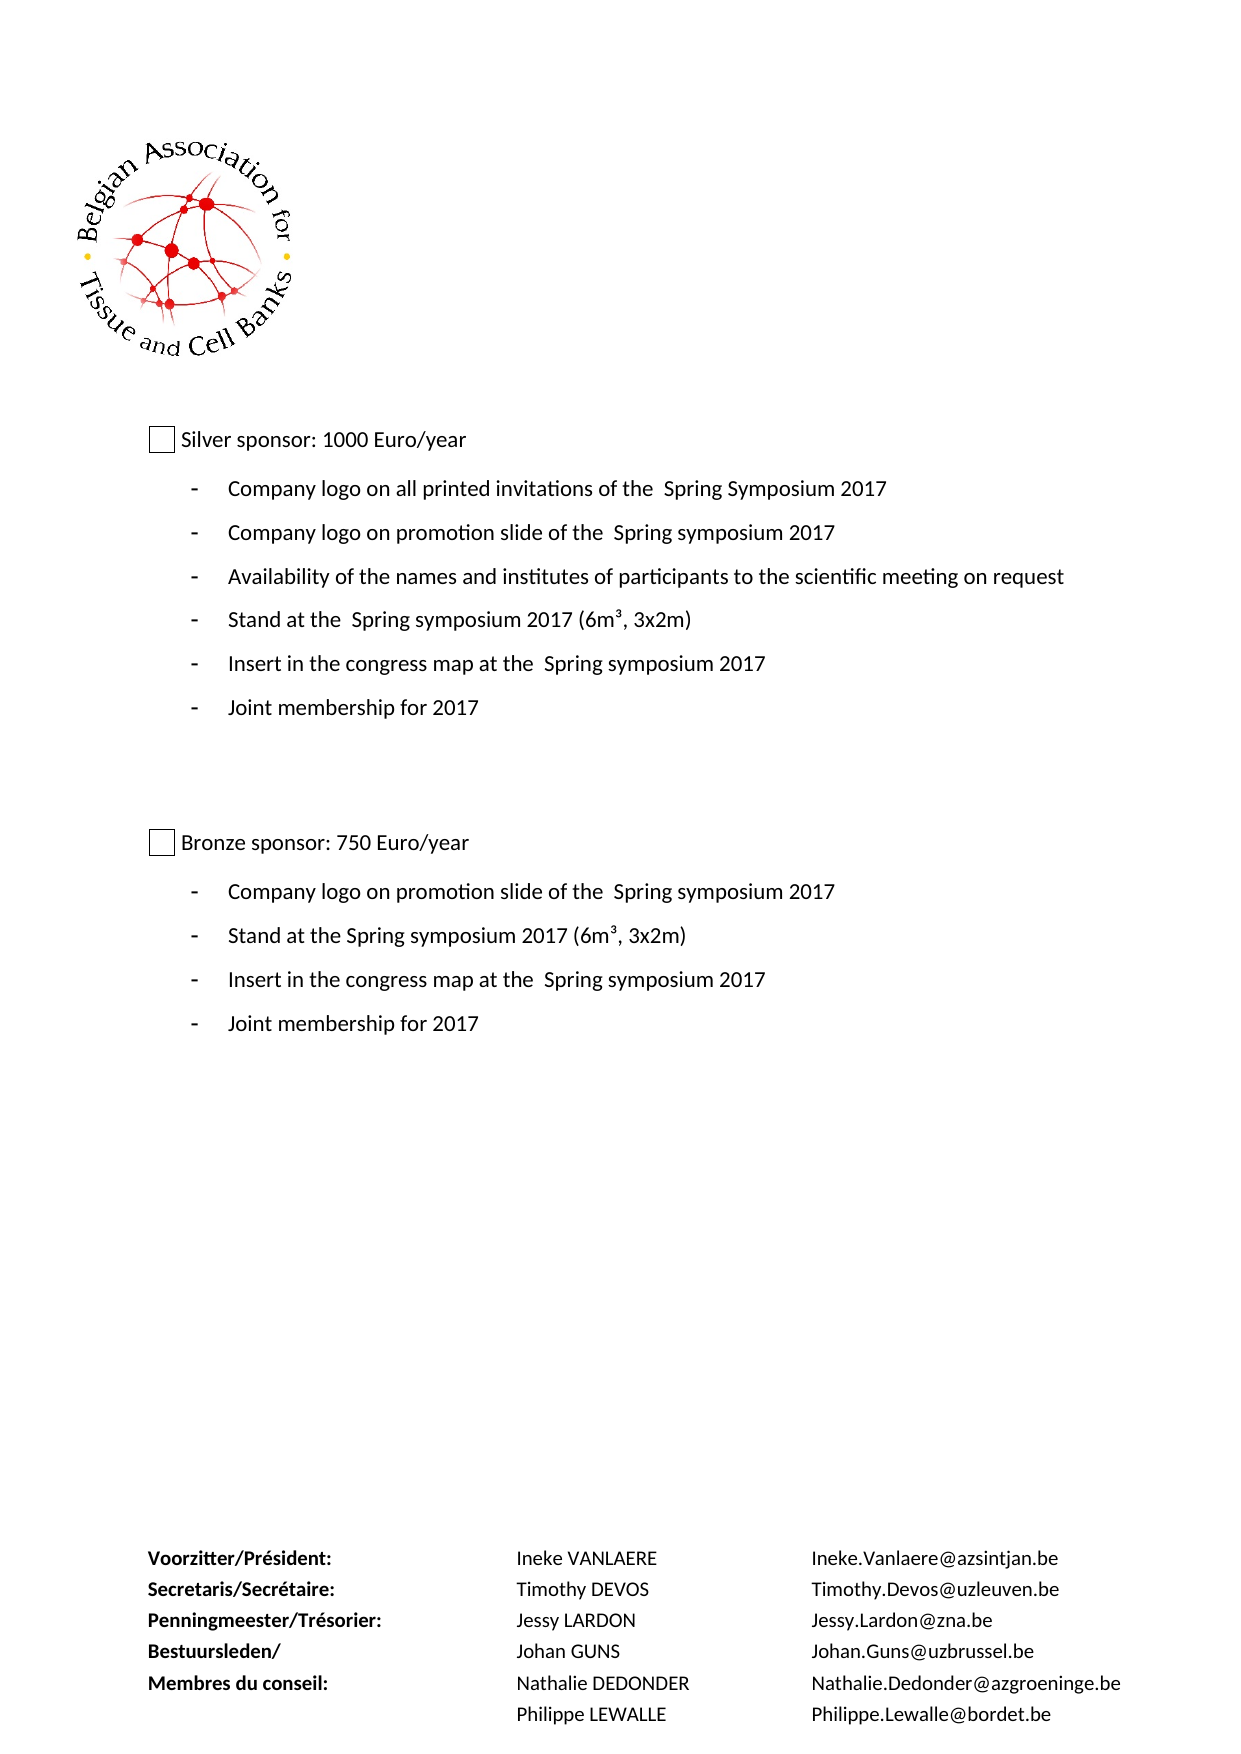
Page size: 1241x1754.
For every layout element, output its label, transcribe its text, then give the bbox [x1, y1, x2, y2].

list Company logo on all printed invitations of the Spring Symposium 2017 [191, 472, 1093, 503]
text Silver sponsor: 1000 Euro/year [148, 425, 1093, 453]
list Joint membership for 2017 [191, 690, 1093, 722]
list Insert in the congress map at the Spring symposium 2017 [191, 962, 1093, 993]
list Stand at the Spring symposium 2017 (6m³, 3x2m) [191, 918, 1093, 950]
list Availability of the names and institutes of participants to the scientific meeting on request [191, 559, 1093, 590]
list Joint membership for 2017 [191, 1006, 1093, 1037]
list Company logo on promotion slide of the Spring symposium 2017 [191, 875, 1093, 906]
list Company logo on promotion slide of the Spring symposium 2017 [191, 515, 1093, 547]
picture [73, 138, 295, 359]
text Bronze sponsor: 750 Euro/year [148, 828, 1093, 856]
list Insert in the congress map at the Spring symposium 2017 [191, 647, 1093, 678]
list Stand at the Spring symposium 2017 (6m³, 3x2m) [191, 603, 1093, 634]
